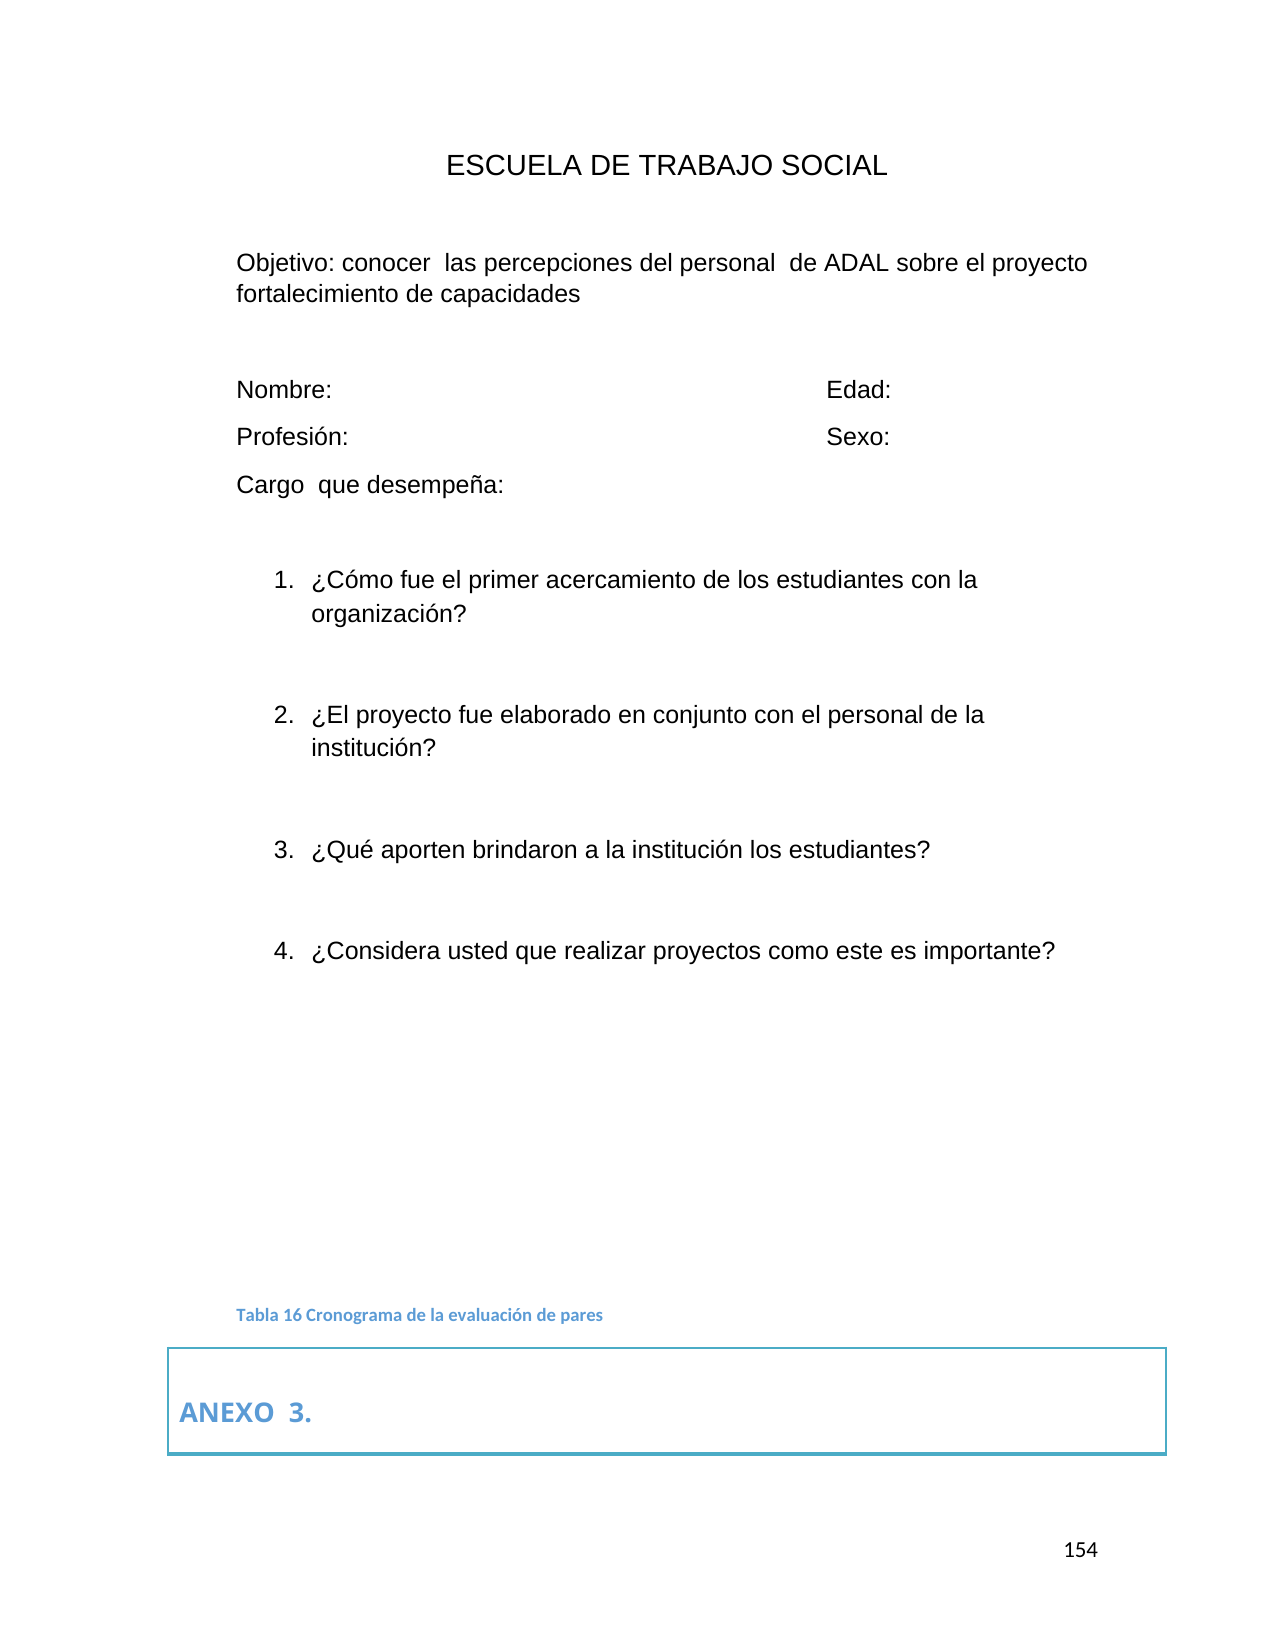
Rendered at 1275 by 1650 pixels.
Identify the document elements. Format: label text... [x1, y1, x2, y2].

text Objetivo: conocer las percepciones del personal de ADAL sobre el proyecto fortalecimiento de capacidades [236, 248, 1098, 308]
text Profesión: Sexo: [236, 422, 1098, 451]
text Nombre: Edad: [236, 375, 1098, 403]
text Tabla 16 Cronograma de la evaluación de pares [236, 1303, 1098, 1326]
list ¿Considera usted que realizar proyectos como este es importante? [274, 936, 1098, 965]
list ¿El proyecto fue elaborado en conjunto con el personal de la institución? [274, 700, 1098, 762]
list ¿Cómo fue el primer acercamiento de los estudiantes con la organización? [274, 566, 1098, 627]
text ESCUELA DE TRABAJO SOCIAL [236, 148, 1098, 181]
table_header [169, 1349, 1165, 1451]
list ¿Qué aporten brindaron a la institución los estudiantes? [274, 835, 1098, 863]
text Cargo que desempeña: [236, 470, 1098, 499]
